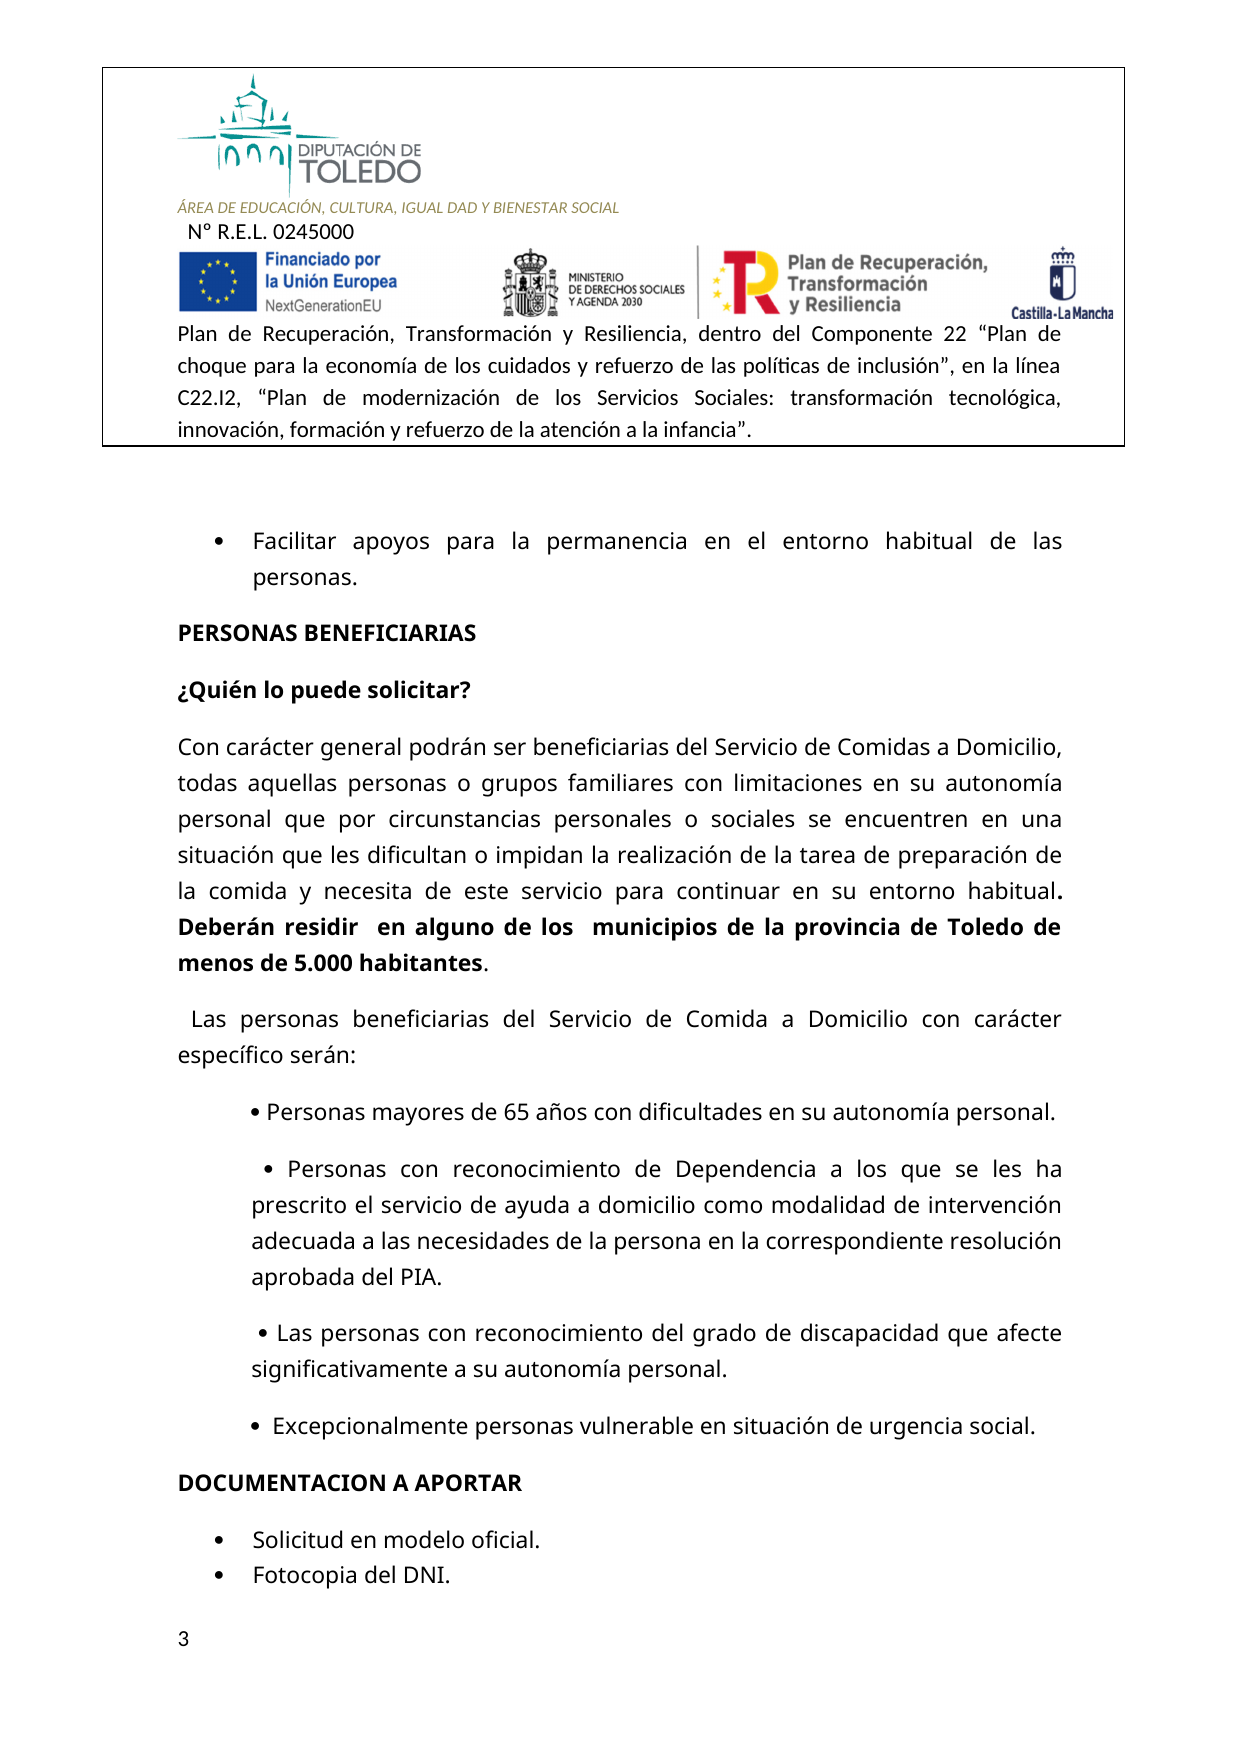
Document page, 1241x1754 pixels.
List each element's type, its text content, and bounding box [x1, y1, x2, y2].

text ¿Quién lo puede solicitar? [177, 674, 1063, 705]
list Facilitar apoyos para la permanencia en el entorno habitual de las personas. [215, 524, 1063, 592]
text Personas mayores de 65 años con dificultades en su autonomía personal. [251, 1096, 1063, 1127]
list Fotocopia del DNI. [215, 1559, 1063, 1591]
list Solicitud en modelo oficial. [215, 1523, 1063, 1555]
text Personas con reconocimiento de Dependencia a los que se les ha prescrito el servicio de ayuda a domicilio como modalidad de intervención adecuada a las necesidades de la persona en la correspondiente resolución aprobada del PIA. [251, 1153, 1063, 1292]
text PERSONAS BENEFICIARIAS [177, 617, 1063, 648]
picture [177, 73, 421, 198]
text Las personas beneficiarias del Servicio de Comida a Domicilio con carácter específico serán: [177, 1003, 1063, 1070]
text Excepcionalmente personas vulnerable en situación de urgencia social. [251, 1410, 1063, 1441]
text Las personas con reconocimiento del grado de discapacidad que afecte significativamente a su autonomía personal. [251, 1317, 1063, 1384]
text Con carácter general podrán ser beneficiarias del Servicio de Comidas a Domicilio, todas aquellas personas o grupos familiares con limitaciones en su autonomía personal que por circunstancias personales o sociales se encuentren en una situación que les dificultan o impidan la realización de la tarea de preparación de la comida y necesita de este servicio para continuar en su entorno habitual. Deberán residir en alguno de los municipios de la provincia de Toledo de menos de 5.000 habitantes. [177, 731, 1063, 978]
text DOCUMENTACION A APORTAR [177, 1467, 1063, 1498]
